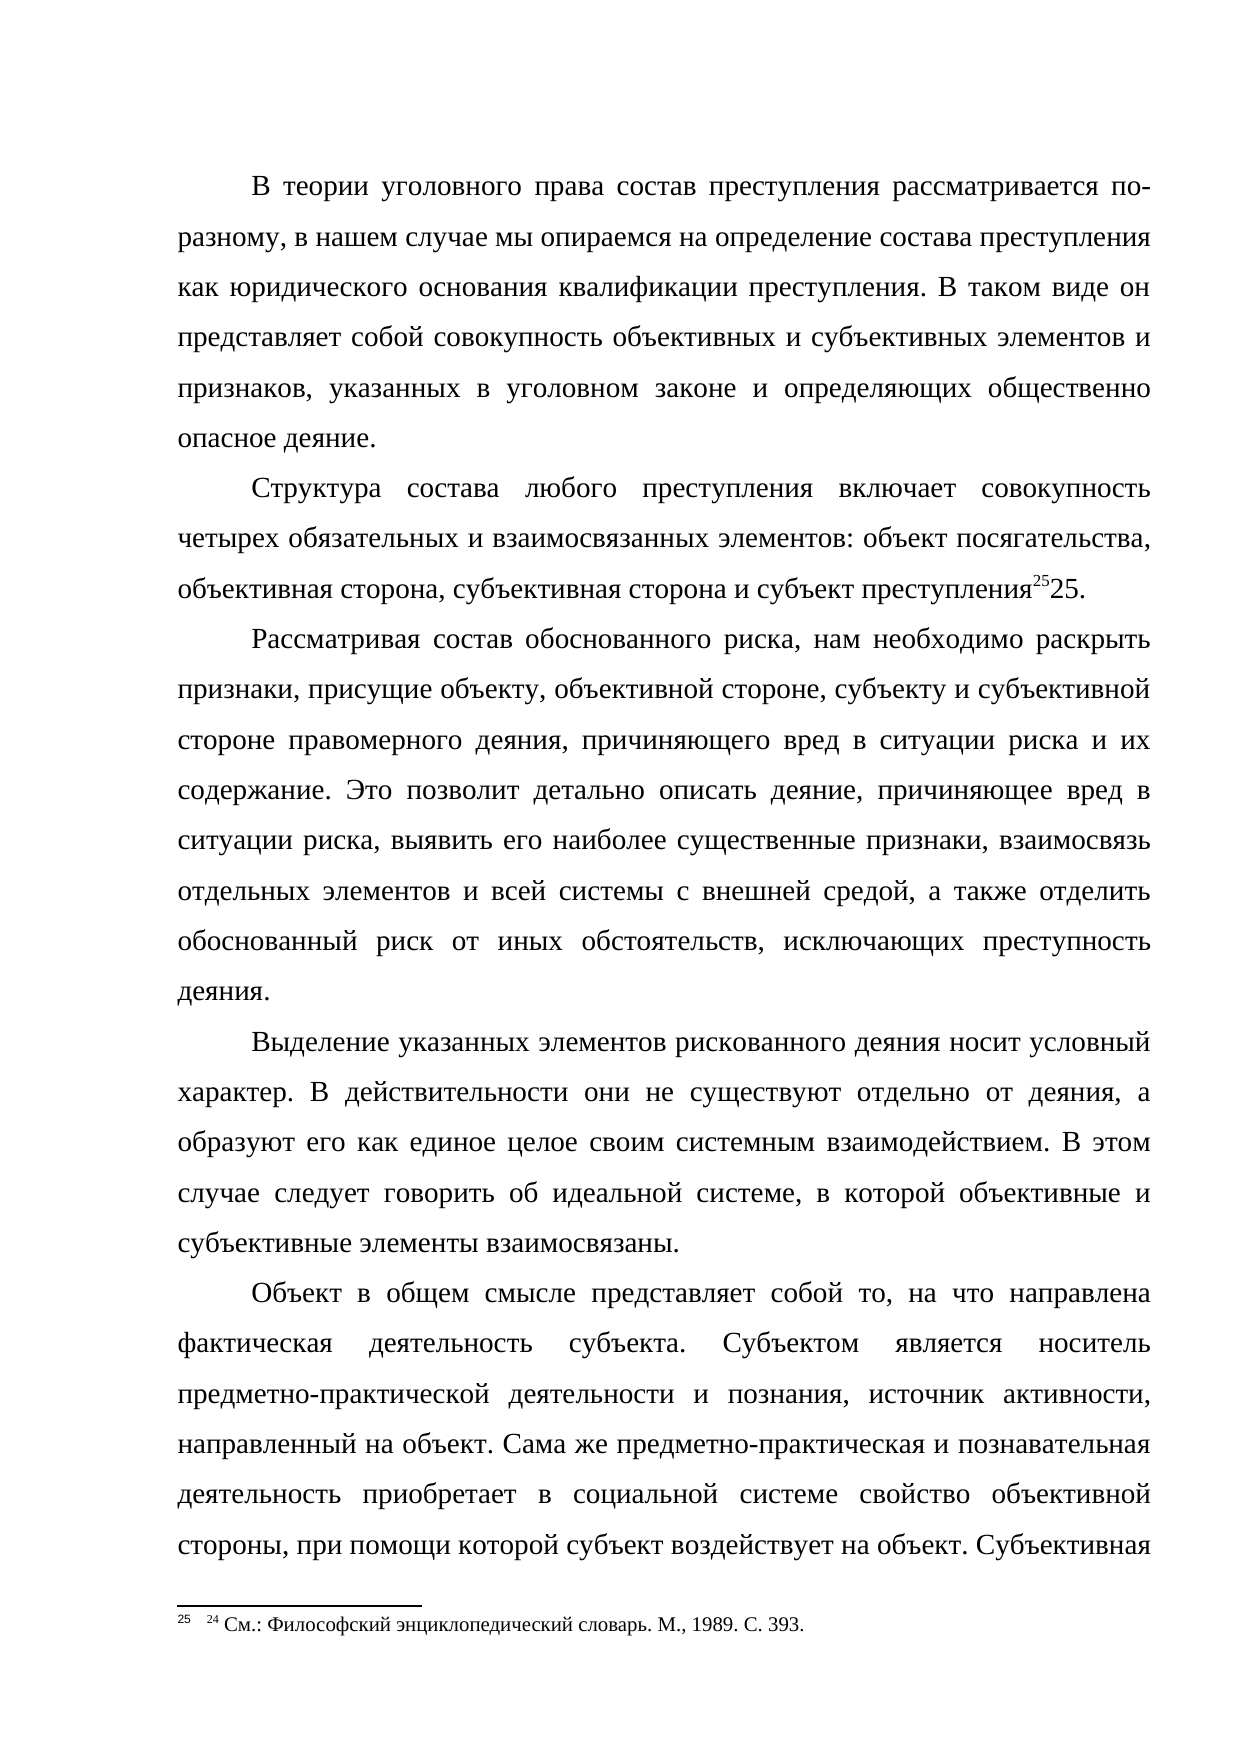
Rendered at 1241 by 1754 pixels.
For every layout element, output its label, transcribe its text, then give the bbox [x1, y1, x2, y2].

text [177, 1275, 1152, 1560]
text Выделение указанных элементов рискованного деяния носит условный характер. В действительности они не существуют отдельно от деяния, а образуют его как единое целое своим системным взаимодействием. В этом случае следует говорить об идеальной системе, в которой объективные и субъективные элементы взаимосвязаны. [177, 1024, 1152, 1258]
text Структура состава любого преступления включает совокупность четырех обязательных и взаимосвязанных элементов: объект посягательства, объективная сторона, субъективная сторона и субъект преступления25. [177, 470, 1152, 604]
text В теории уголовного права состав преступления рассматривается по-разному, в нашем случае мы опираемся на определение состава преступления как юридического основания квалификации преступления. В таком виде он представляет собой совокупность объективных и субъективных элементов и признаков, указанных в уголовном законе и определяющих общественно опасное деяние. [177, 168, 1152, 453]
text Рассматривая состав обоснованного риска, нам необходимо раскрыть признаки, присущие объекту, объективной стороне, субъекту и субъективной стороне правомерного деяния, причиняющего вред в ситуации риска и их содержание. Это позволит детально описать деяние, причиняющее вред в ситуации риска, выявить его наиболее существенные признаки, взаимосвязь отдельных элементов и всей системы с внешней средой, а также отделить обоснованный риск от иных обстоятельств, исключающих преступность деяния. [177, 621, 1152, 1007]
